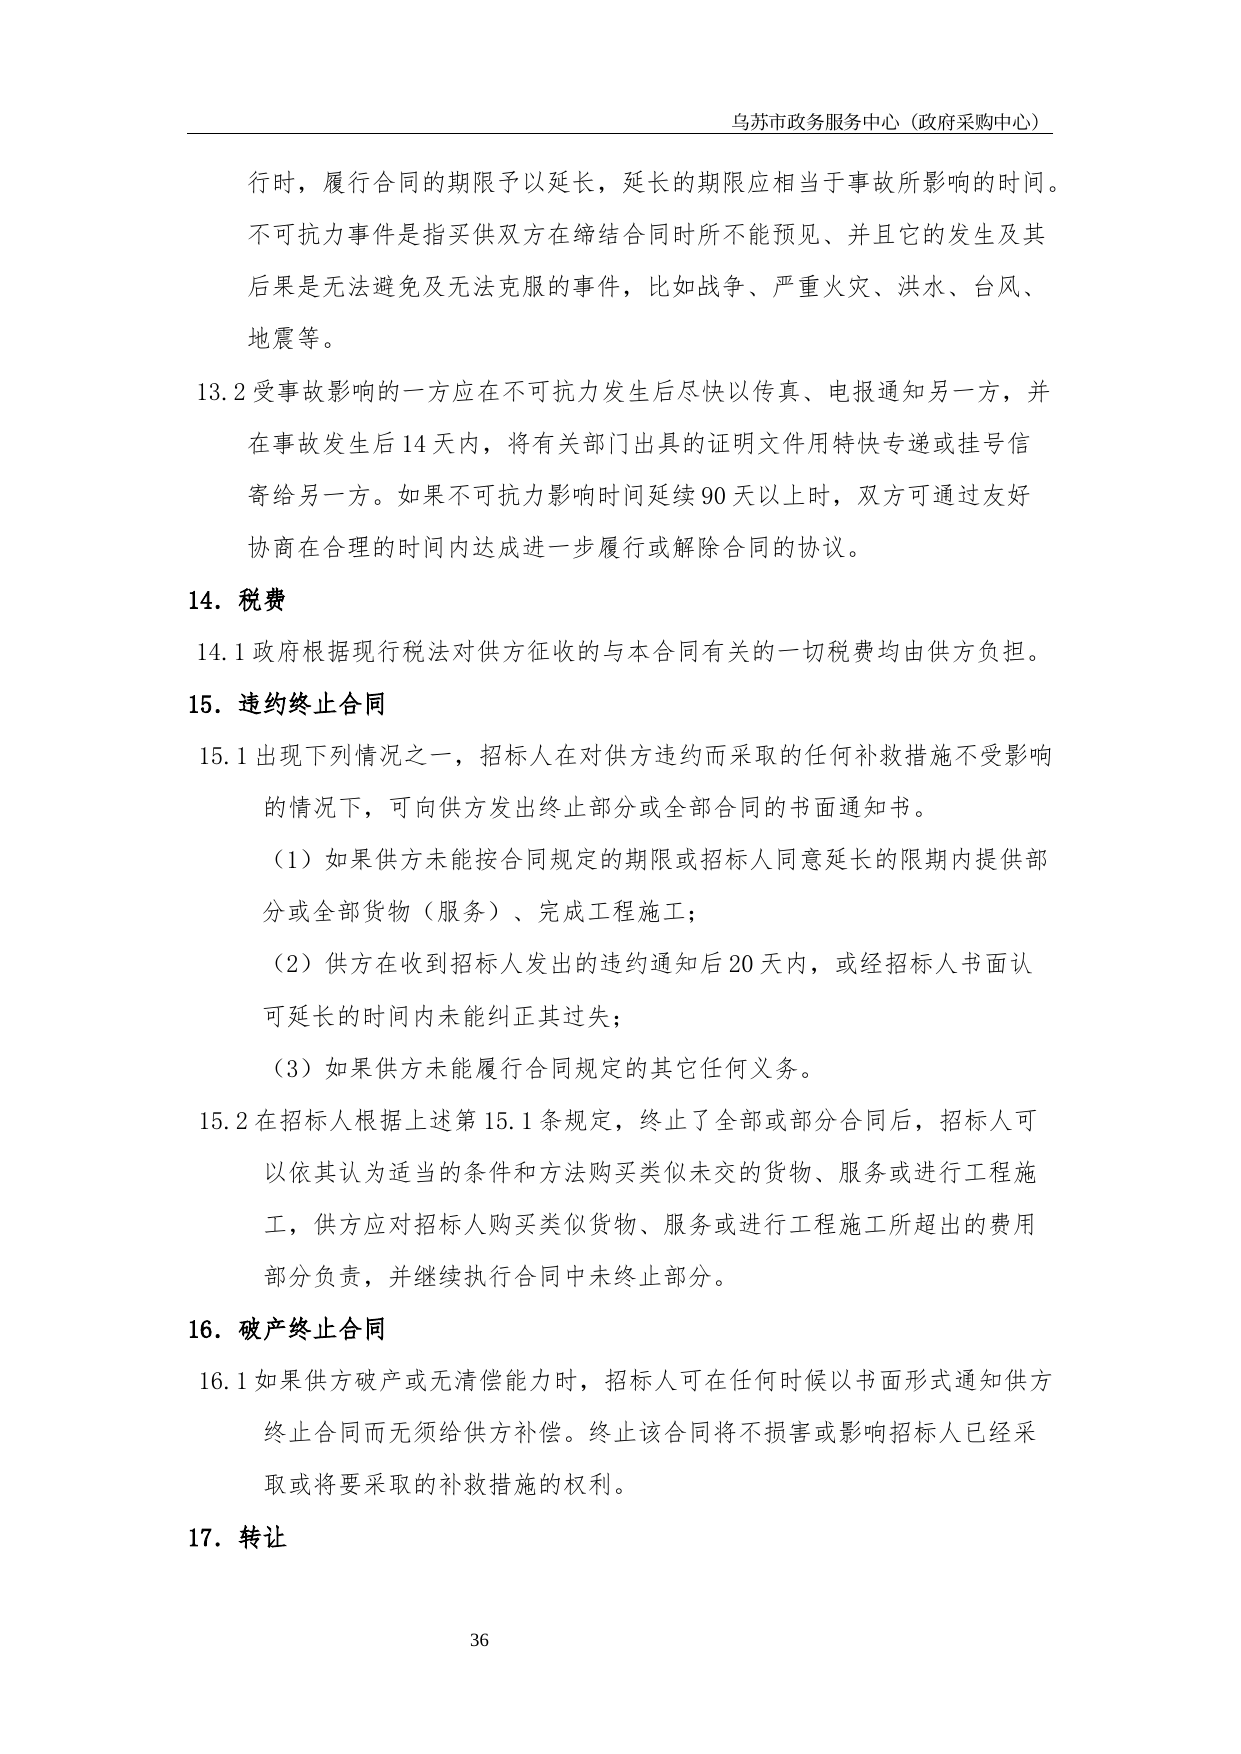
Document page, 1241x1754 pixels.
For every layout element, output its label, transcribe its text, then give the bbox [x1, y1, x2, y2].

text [196, 150, 1053, 358]
text 17．转让 [187, 1504, 1053, 1556]
text 15．违约终止合同 [187, 671, 1053, 723]
text 15.2在招标人根据上述第15.1条规定，终止了全部或部分合同后，招标人可以依其认为适当的条件和方法购买类似未交的货物、服务或进行工程施工，供方应对招标人购买类似货物、服务或进行工程施工所超出的费用部分负责，并继续执行合同中未终止部分。 [198, 1087, 1053, 1296]
text （1）如果供方未能按合同规定的期限或招标人同意延长的限期内提供部分或全部货物（服务）、完成工程施工； [261, 827, 1053, 931]
text 15.1出现下列情况之一，招标人在对供方违约而采取的任何补救措施不受影响的情况下，可向供方发出终止部分或全部合同的书面通知书。 [198, 723, 1053, 827]
text 16.1如果供方破产或无清偿能力时，招标人可在任何时候以书面形式通知供方终止合同而无须给供方补偿。终止该合同将不损害或影响招标人已经采取或将要采取的补救措施的权利。 [198, 1348, 1053, 1504]
text 16．破产终止合同 [187, 1296, 1053, 1348]
text （2）供方在收到招标人发出的违约通知后20天内，或经招标人书面认可延长的时间内未能纠正其过失； [261, 931, 1053, 1035]
text （3）如果供方未能履行合同规定的其它任何义务。 [261, 1035, 1053, 1087]
text 14.1政府根据现行税法对供方征收的与本合同有关的一切税费均由供方负担。 [196, 619, 1053, 671]
text 13.2受事故影响的一方应在不可抗力发生后尽快以传真、电报通知另一方，并在事故发生后14天内，将有关部门出具的证明文件用特快专递或挂号信寄给另一方。如果不可抗力影响时间延续90天以上时，双方可通过友好协商在合理的时间内达成进一步履行或解除合同的协议。 [196, 358, 1053, 567]
text 14．税费 [187, 567, 1053, 619]
